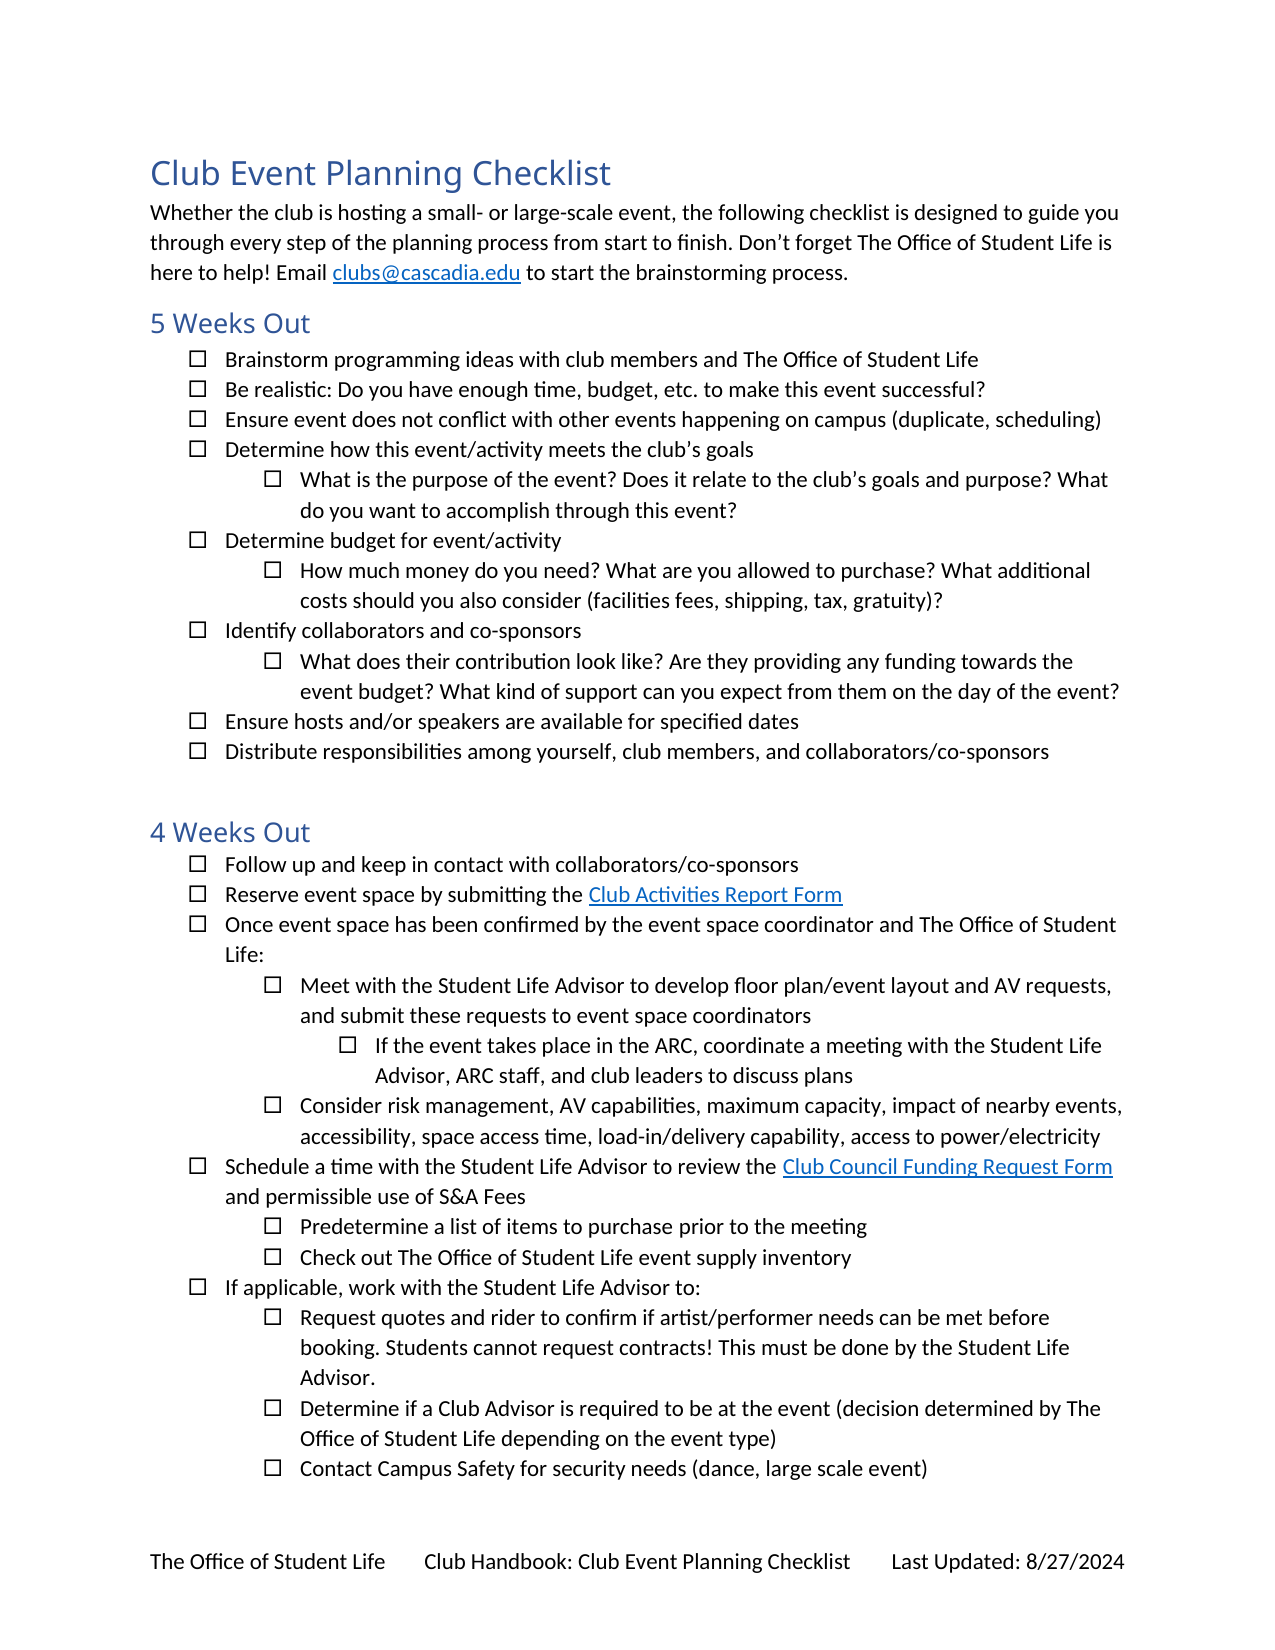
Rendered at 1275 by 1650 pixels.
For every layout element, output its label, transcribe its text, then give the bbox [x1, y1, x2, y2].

list Follow up and keep in contact with collaborators/co-sponsors [187, 850, 1125, 878]
list Determine how this event/activity meets the club’s goals [187, 435, 1125, 463]
list Reserve event space by submitting the Club Activities Report Form [187, 880, 1125, 908]
list What is the purpose of the event? Does it relate to the club’s goals and purpose? What do you want to accomplish through this event? [262, 466, 1125, 524]
text Club Event Planning Checklist Whether the club is hosting a small- or large-scale event, the following checklist is designed to guide you through every step of the planning process from start to finish. Don’t forget The Office of Student Life is here to help! Email clubs@cascadia.edu to start the brainstorming process. [150, 150, 1125, 286]
list Be realistic: Do you have enough time, budget, etc. to make this event successful? [187, 375, 1125, 403]
list Check out The Office of Student Life event supply inventory [262, 1243, 1125, 1271]
subtitle 5 Weeks Out [150, 305, 1125, 342]
list Request quotes and rider to confirm if artist/performer needs can be met before booking. Students cannot request contracts! This must be done by the Student Life Advisor. [262, 1303, 1125, 1391]
list If applicable, work with the Student Life Advisor to: [187, 1273, 1125, 1301]
text 4 Weeks Out [150, 784, 1125, 850]
list Brainstorm programming ideas with club members and The Office of Student Life [187, 345, 1125, 373]
list If the event takes place in the ARC, coordinate a meeting with the Student Life Advisor, ARC staff, and club leaders to discuss plans [337, 1031, 1125, 1089]
list How much money do you need? What are you allowed to purchase? What additional costs should you also consider (facilities fees, shipping, tax, gratuity)? [262, 556, 1125, 614]
list Once event space has been confirmed by the event space coordinator and The Office of Student Life: [187, 910, 1125, 968]
list Distribute responsibilities among yourself, club members, and collaborators/co-sponsors [187, 737, 1125, 765]
list Determine budget for event/activity [187, 526, 1125, 554]
list Schedule a time with the Student Life Advisor to review the Club Council Funding Request Form and permissible use of S&A Fees [187, 1152, 1125, 1210]
list Ensure hosts and/or speakers are available for specified dates [187, 707, 1125, 735]
list Contact Campus Safety for security needs (dance, large scale event) [262, 1454, 1125, 1482]
list Identify collaborators and co-sponsors [187, 617, 1125, 644]
list Determine if a Club Advisor is required to be at the event (decision determined by The Office of Student Life depending on the event type) [262, 1394, 1125, 1452]
list Consider risk management, AV capabilities, maximum capacity, impact of nearby events, accessibility, space access time, load-in/delivery capability, access to power/electricity [262, 1092, 1125, 1150]
list Predetermine a list of items to purchase prior to the meeting [262, 1212, 1125, 1240]
list Ensure event does not conflict with other events happening on campus (duplicate, scheduling) [187, 405, 1125, 433]
list Meet with the Student Life Advisor to develop floor plan/event layout and AV requests, and submit these requests to event space coordinators [262, 971, 1125, 1029]
list What does their contribution look like? Are they providing any funding towards the event budget? What kind of support can you expect from them on the day of the event? [262, 647, 1125, 705]
